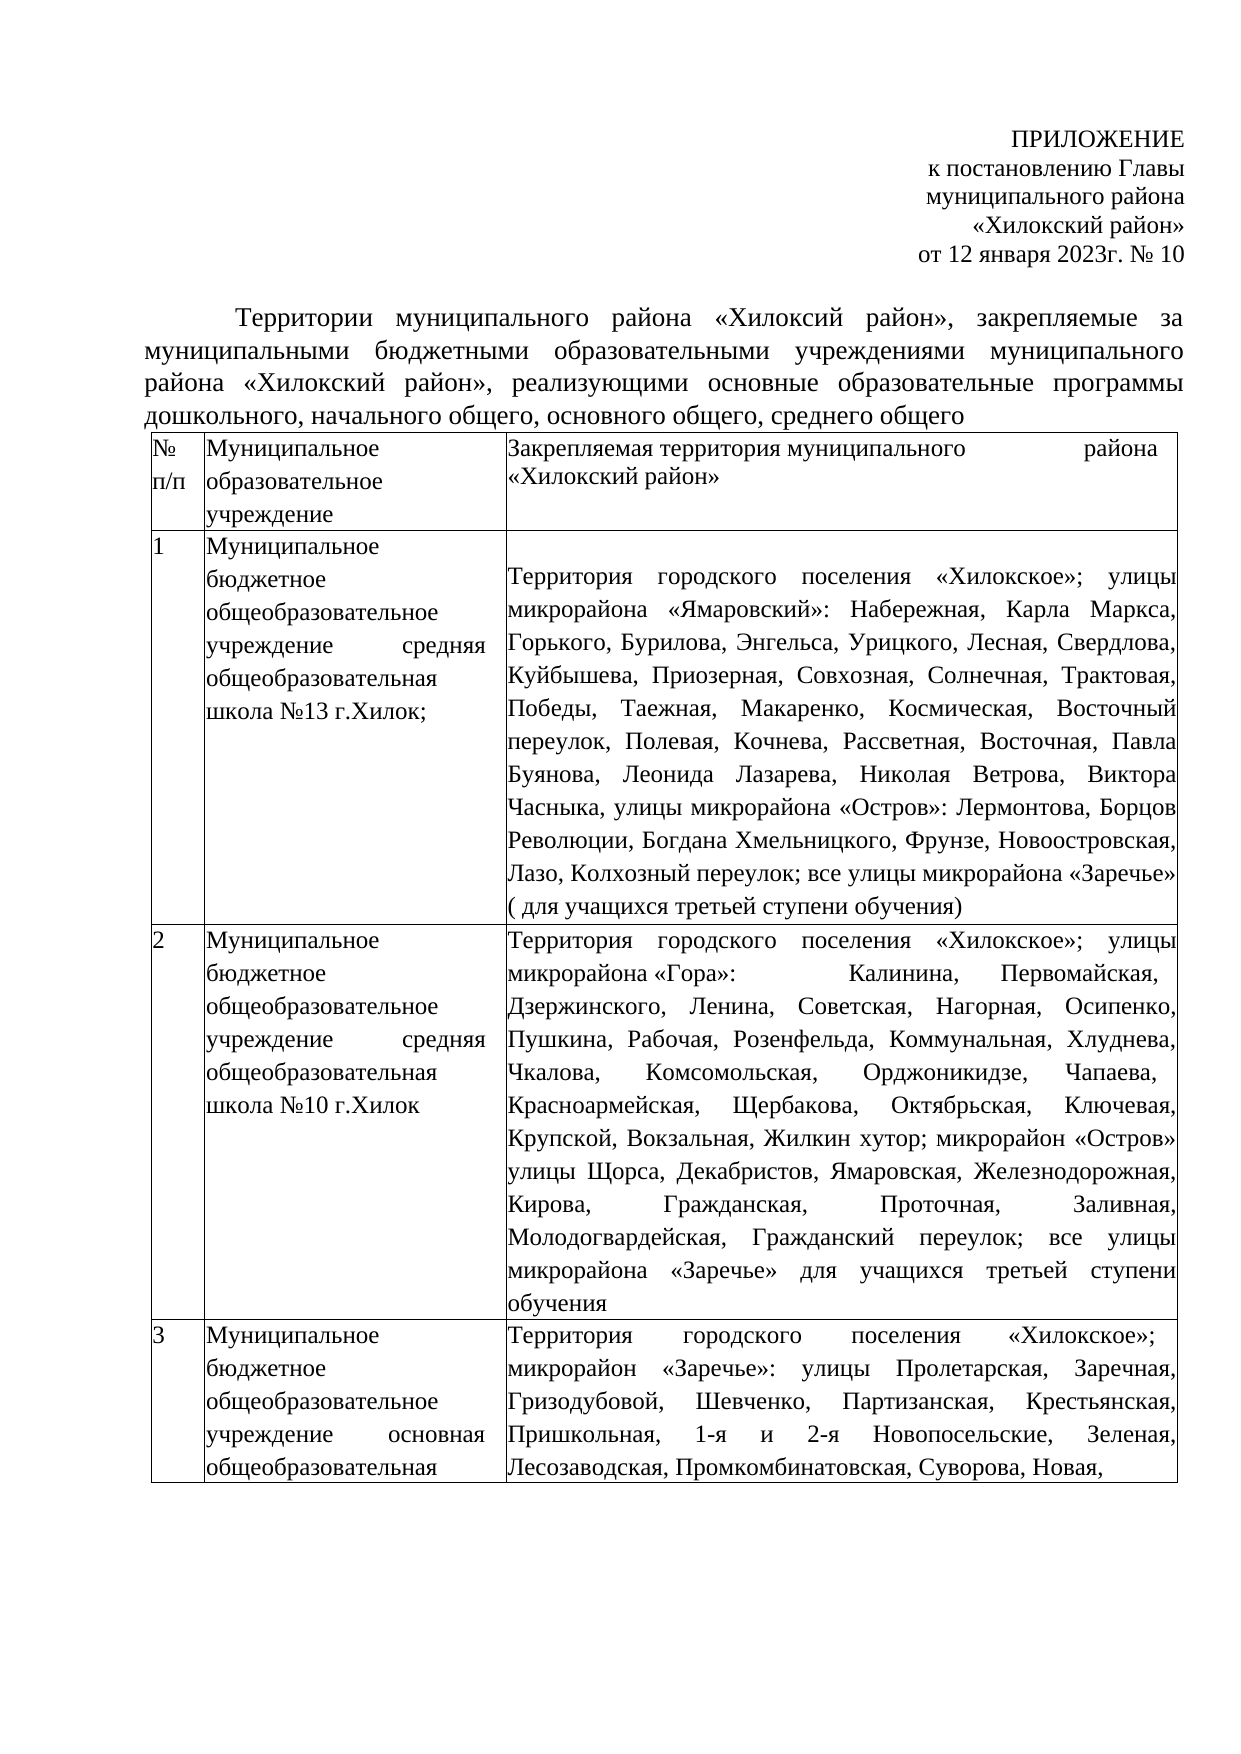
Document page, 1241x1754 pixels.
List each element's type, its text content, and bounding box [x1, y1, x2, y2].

table_cell Территория городского поселения «Хилокское»; микрорайон «Заречье»: улицы Пролетарская, Заречная, Гризодубовой, Шевченко, Партизанская, Крестьянская, Пришкольная, 1-я и 2-я Новопосельские, Зеленая, Лесозаводская, Промкомбинатовская, Суворова, Новая, [507, 1320, 1177, 1482]
table_cell Территория городского поселения «Хилокское»; улицы микрорайона «Ямаровский»: Набережная, Карла Маркса, Горького, Бурилова, Энгельса, Урицкого, Лесная, Свердлова, Куйбышева, Приозерная, Совхозная, Солнечная, Трактовая, Победы, Таежная, Макаренко, Космическая, Восточный переулок, Полевая, Кочнева, Рассветная, Восточная, Павла Буянова, Леонида Лазарева, Николая Ветрова, Виктора Часныка, улицы микрорайона «Остров»: Лермонтова, Борцов Революции, Богдана Хмельницкого, Фрунзе, Новоостровская, Лазо, Колхозный переулок; все улицы микрорайона «Заречье» ( для учащихся третьей ступени обучения) [507, 531, 1177, 924]
table_cell Территория городского поселения «Хилокское»; улицы микрорайона «Гора»: Калинина, Первомайская, Дзержинского, Ленина, Советская, Нагорная, Осипенко, Пушкина, Рабочая, Розенфельда, Коммунальная, Хлуднева, Чкалова, Комсомольская, Орджоникидзе, Чапаева, Красноармейская, Щербакова, Октябрьская, Ключевая, Крупской, Вокзальная, Жилкин хутор; микрорайон «Остров» улицы Щорса, Декабристов, Ямаровская, Железнодорожная, Кирова, Гражданская, Проточная, Заливная, Молодогвардейская, Гражданский переулок; все улицы микрорайона «Заречье» для учащихся третьей ступени обучения [507, 925, 1177, 1319]
table_cell Муниципальное бюджетное общеобразовательное учреждение основная общеобразовательная [205, 1320, 506, 1482]
text от 12 января 2023г. № 10 [144, 239, 1185, 268]
table_cell Муниципальное бюджетное общеобразовательное учреждение средняя общеобразовательная школа №13 г.Хилок; [205, 531, 506, 924]
table_header Муниципальное образовательное учреждение [205, 433, 506, 530]
text «Хилокский район» [144, 210, 1185, 239]
table_cell 1 [152, 531, 204, 924]
table_header Закрепляемая территория муниципального района «Хилокский район» [507, 433, 1177, 530]
text Территории муниципального района «Xилоксий район», закрепляемые за муниципальными бюджетными образовательными учреждениями муниципального района «Хилокский район», реализующими основные образовательные программы дошкольного, начального общего, основного общего, среднего общего [144, 301, 1185, 430]
table_cell 3 [152, 1320, 204, 1482]
table_cell Муниципальное бюджетное общеобразовательное учреждение средняя общеобразовательная школа №10 г.Хилок [205, 925, 506, 1319]
text муниципального района [144, 181, 1185, 210]
table_header № п/п [152, 433, 204, 530]
text ПРИЛОЖЕНИЕ [144, 124, 1185, 153]
text к постановлению Главы [144, 153, 1185, 181]
table_cell 2 [152, 925, 204, 1319]
